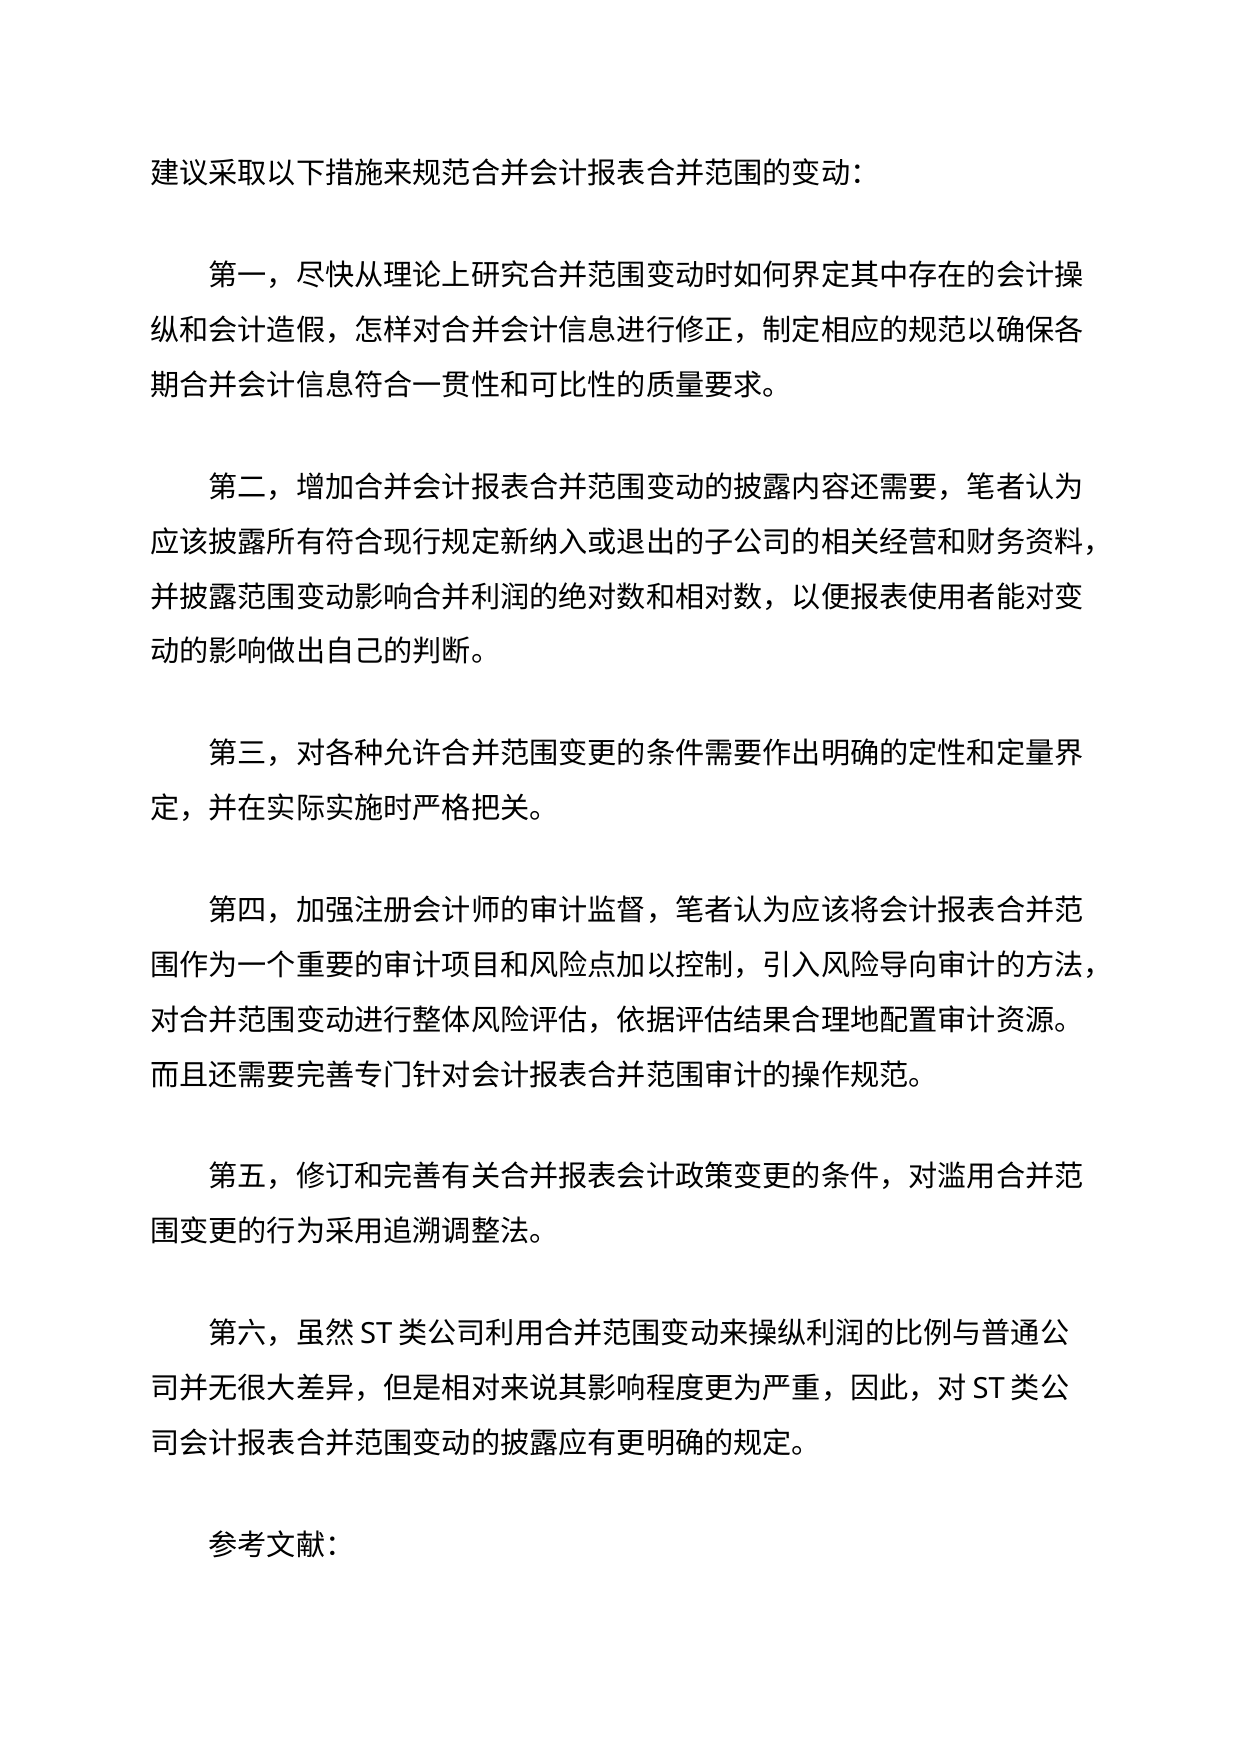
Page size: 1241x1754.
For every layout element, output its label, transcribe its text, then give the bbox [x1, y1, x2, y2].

text 第五，修订和完善有关合并报表会计政策变更的条件，对滥用合并范围变更的行为采用追溯调整法。 [150, 1153, 1090, 1250]
text 第四，加强注册会计师的审计监督，笔者认为应该将会计报表合并范围作为一个重要的审计项目和风险点加以控制，引入风险导向审计的方法，对合并范围变动进行整体风险评估，依据评估结果合理地配置审计资源。而且还需要完善专门针对会计报表合并范围审计的操作规范。 [150, 886, 1090, 1093]
text 第三，对各种允许合并范围变更的条件需要作出明确的定性和定量界定，并在实际实施时严格把关。 [150, 730, 1090, 827]
text 第六，虽然ST类公司利用合并范围变动来操纵利润的比例与普通公司并无很大差异，但是相对来说其影响程度更为严重，因此，对ST类公司会计报表合并范围变动的披露应有更明确的规定。 [150, 1309, 1090, 1462]
text 第一，尽快从理论上研究合并范围变动时如何界定其中存在的会计操纵和会计造假，怎样对合并会计信息进行修正，制定相应的规范以确保各期合并会计信息符合一贯性和可比性的质量要求。 [150, 252, 1090, 404]
text 第二，增加合并会计报表合并范围变动的披露内容还需要，笔者认为应该披露所有符合现行规定新纳入或退出的子公司的相关经营和财务资料，并披露范围变动影响合并利润的绝对数和相对数，以便报表使用者能对变动的影响做出自己的判断。 [150, 463, 1090, 670]
text 参考文献： [150, 1521, 1090, 1564]
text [150, 150, 1090, 192]
